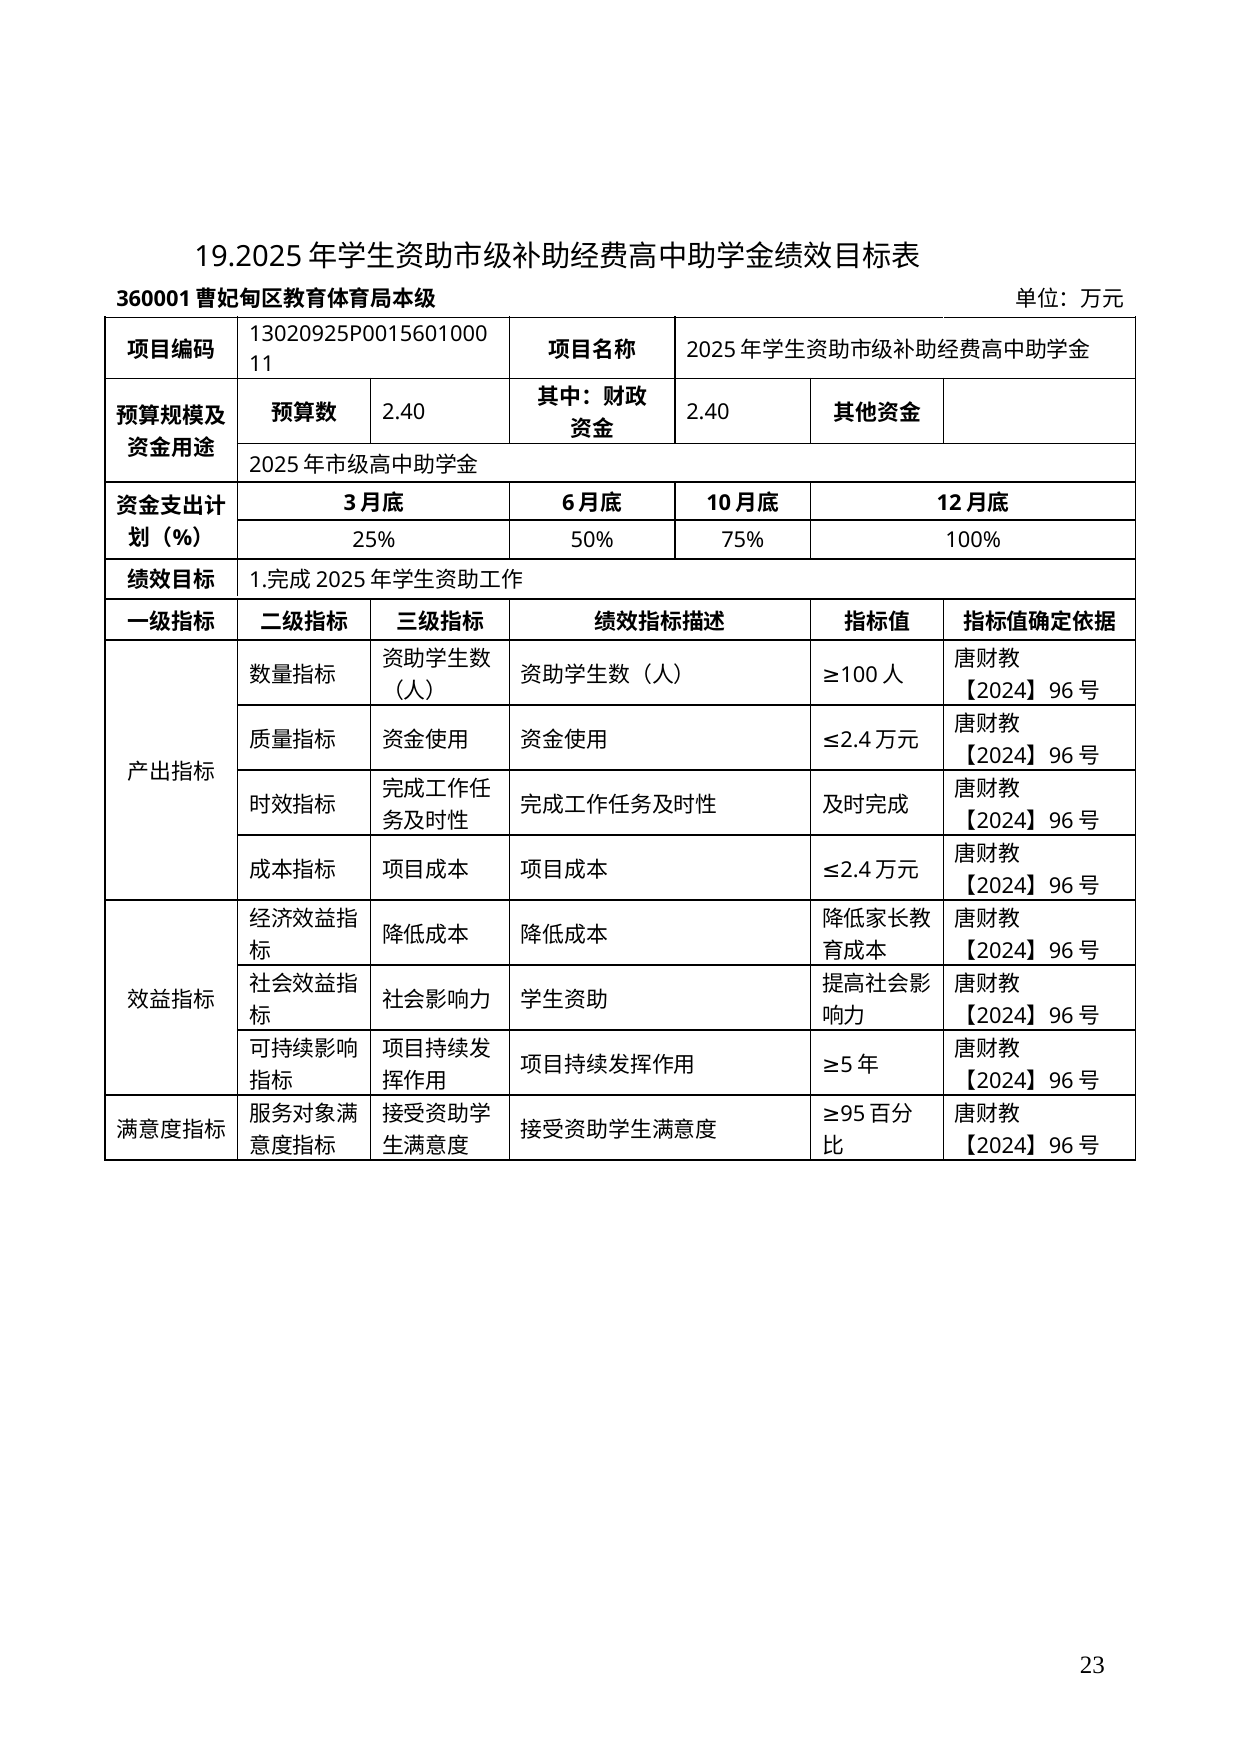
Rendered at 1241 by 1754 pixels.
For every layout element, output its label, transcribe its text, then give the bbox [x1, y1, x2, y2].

table_cell ≤2.4万元 [811, 836, 943, 899]
table_cell 项目成本 [510, 836, 810, 899]
table_header 一级指标 [106, 600, 237, 639]
table_cell ≥5年 [811, 1031, 943, 1094]
table_cell 产出指标 [106, 641, 237, 899]
table_cell 接受资助学生满意度 [371, 1096, 509, 1159]
table_cell 唐财教【2024】96号 [944, 706, 1135, 769]
table_cell 降低成本 [371, 901, 509, 964]
table_cell 提高社会影响力 [811, 966, 943, 1029]
table_cell 质量指标 [238, 706, 370, 769]
table_cell 项目名称 [510, 318, 674, 378]
table_cell 2025年市级高中助学金 [238, 444, 1135, 481]
table_cell 满意度指标 [106, 1096, 237, 1159]
table_cell 预算数 [238, 379, 370, 442]
table_cell 绩效目标 [106, 560, 237, 596]
table_cell 项目编码 [106, 318, 237, 378]
table_cell 2.40 [371, 379, 509, 442]
table_cell 学生资助 [510, 966, 810, 1029]
table_cell 100% [811, 521, 1135, 558]
table_cell 预算规模及资金用途 [106, 379, 237, 481]
table_cell 可持续影响指标 [238, 1031, 370, 1094]
table_cell 资金使用 [371, 706, 509, 769]
table_cell 2.40 [676, 379, 810, 442]
table_header 360001曹妃甸区教育体育局本级 [106, 277, 943, 316]
table_cell 完成工作任务及时性 [371, 771, 509, 834]
table_cell 降低成本 [510, 901, 810, 964]
table_cell [944, 379, 1135, 442]
table_cell 2025年学生资助市级补助经费高中助学金 [676, 318, 1135, 378]
table_cell 其他资金 [811, 379, 943, 442]
table_cell 1.完成2025年学生资助工作 [238, 560, 1135, 596]
table_cell ≥100人 [811, 641, 943, 704]
table_cell 资助学生数（人） [371, 641, 509, 704]
table_cell 3月底 [238, 483, 509, 519]
table_cell 接受资助学生满意度 [510, 1096, 810, 1159]
table_header 指标值确定依据 [944, 600, 1135, 639]
table_cell 唐财教【2024】96号 [944, 836, 1135, 899]
table_cell 唐财教【2024】96号 [944, 1031, 1135, 1094]
table_cell 项目成本 [371, 836, 509, 899]
table_cell ≥95百分比 [811, 1096, 943, 1159]
table_cell 唐财教【2024】96号 [944, 1096, 1135, 1159]
table_cell 6月底 [510, 483, 674, 519]
table_header 二级指标 [238, 600, 370, 639]
table_cell 数量指标 [238, 641, 370, 704]
table_cell 项目持续发挥作用 [371, 1031, 509, 1094]
table_cell 12月底 [811, 483, 1135, 519]
table_cell 唐财教【2024】96号 [944, 641, 1135, 704]
table_cell 75% [676, 521, 810, 558]
text 19.2025年学生资助市级补助经费高中助学金绩效目标表 [136, 235, 1104, 275]
table_cell 及时完成 [811, 771, 943, 834]
table_cell 50% [510, 521, 674, 558]
table_cell 时效指标 [238, 771, 370, 834]
table_cell 唐财教【2024】96号 [944, 966, 1135, 1029]
table_header 指标值 [811, 600, 943, 639]
table_cell 社会效益指标 [238, 966, 370, 1029]
table_header 三级指标 [371, 600, 509, 639]
table_cell 25% [238, 521, 509, 558]
table_header 绩效指标描述 [510, 600, 810, 639]
table_cell 服务对象满意度指标 [238, 1096, 370, 1159]
table_header 单位：万元 [944, 277, 1135, 316]
table_cell 降低家长教育成本 [811, 901, 943, 964]
table_cell 社会影响力 [371, 966, 509, 1029]
table_cell 效益指标 [106, 901, 237, 1094]
table_cell 唐财教【2024】96号 [944, 771, 1135, 834]
table_cell 资助学生数（人） [510, 641, 810, 704]
table_cell 资金使用 [510, 706, 810, 769]
table_cell 13020925P001560100011 [238, 318, 509, 378]
table_cell 唐财教【2024】96号 [944, 901, 1135, 964]
table_cell 完成工作任务及时性 [510, 771, 810, 834]
table_cell 10月底 [676, 483, 810, 519]
table_cell 成本指标 [238, 836, 370, 899]
table_cell ≤2.4万元 [811, 706, 943, 769]
table_cell 资金支出计划（%） [106, 483, 237, 558]
table_cell 项目持续发挥作用 [510, 1031, 810, 1094]
table_cell 其中：财政 资金 [510, 379, 674, 442]
table_cell 经济效益指标 [238, 901, 370, 964]
